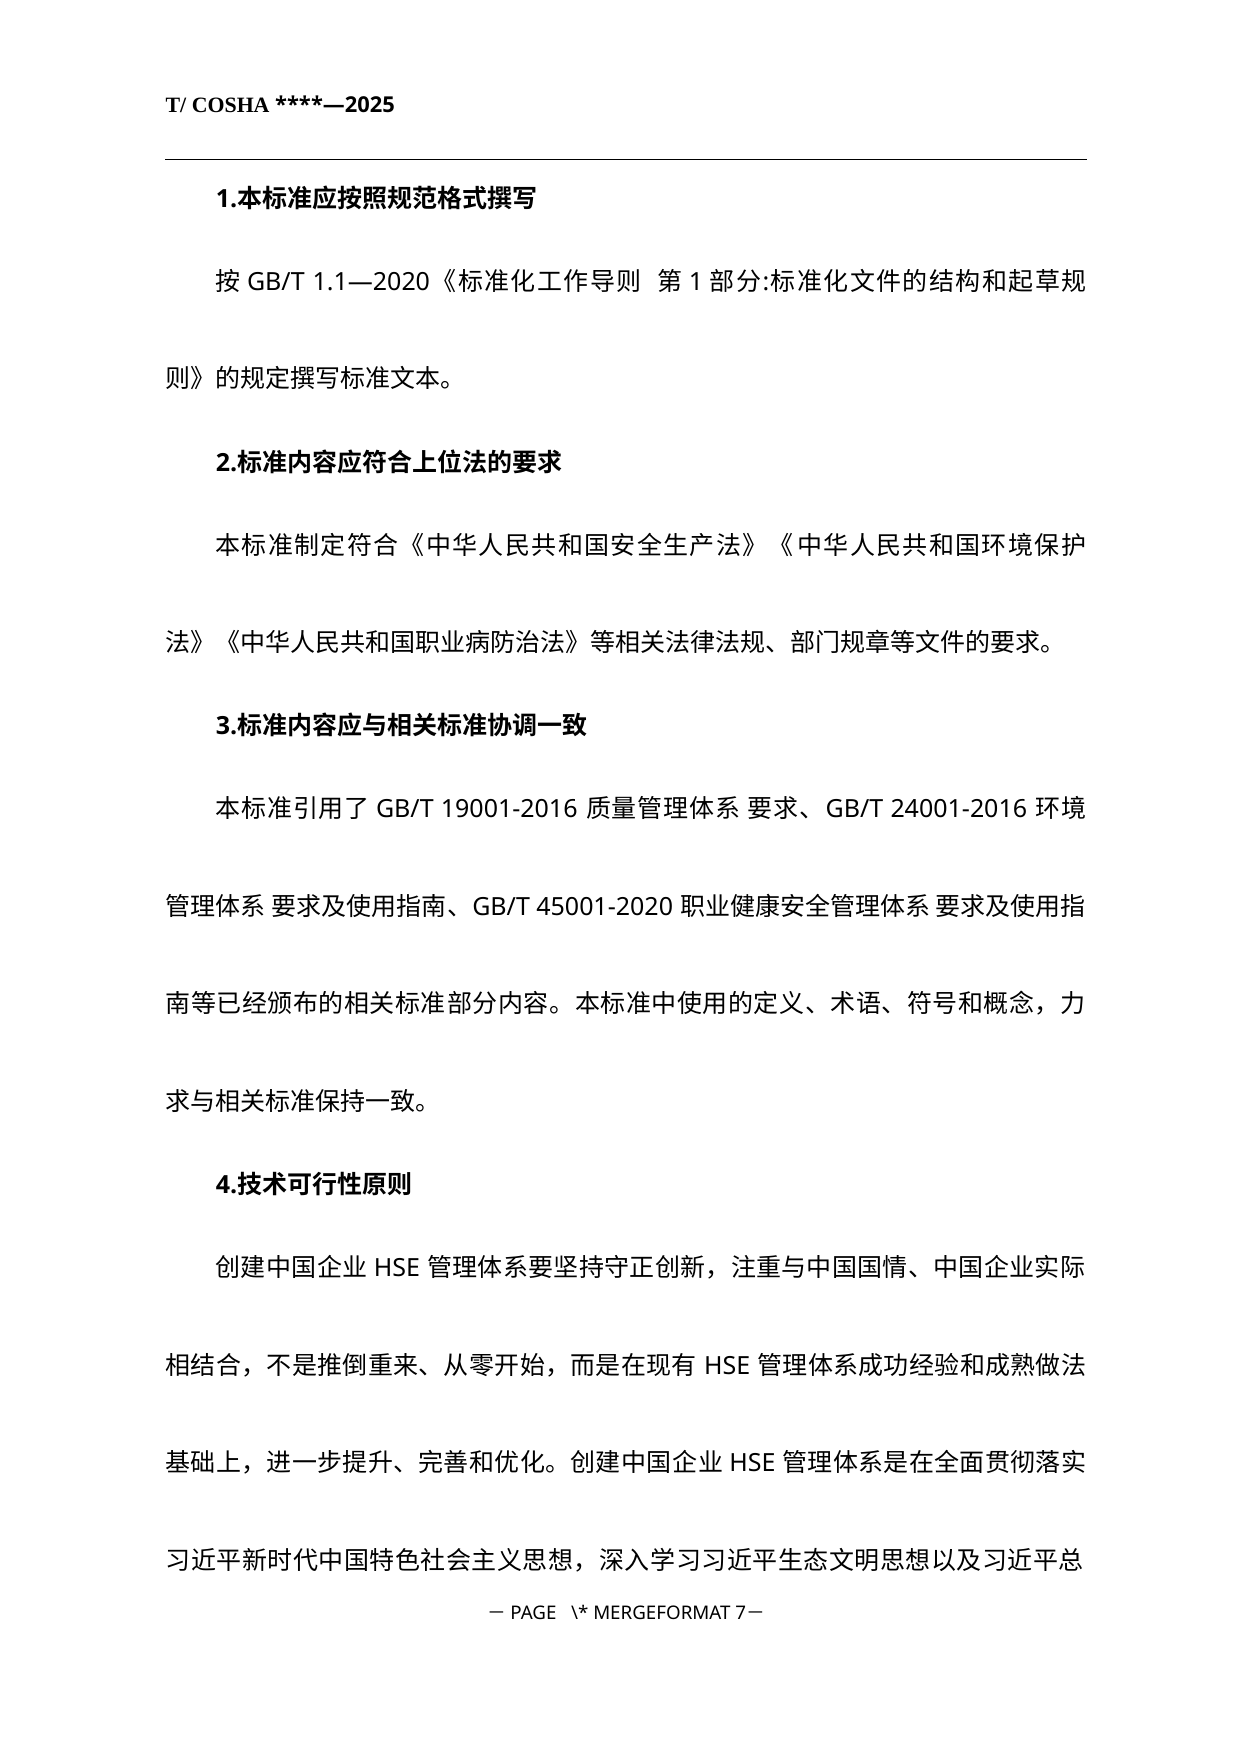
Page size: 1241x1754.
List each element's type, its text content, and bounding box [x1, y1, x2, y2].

text 4.技术可行性原则 [165, 1150, 1087, 1215]
text 1.本标准应按照规范格式撰写 [165, 164, 1087, 229]
text 本标准引用了GB/T 19001-2016 质量管理体系 要求、GB/T 24001-2016 环境管理体系 要求及使用指南、GB/T 45001-2020 职业健康安全管理体系 要求及使用指南等已经颁布的相关标准部分内容。本标准中使用的定义、术语、符号和概念，力求与相关标准保持一致。 [165, 774, 1087, 1132]
text 按GB/T 1.1—2020《标准化工作导则 第1部分:标准化文件的结构和起草规则》的规定撰写标准文本。 [165, 247, 1087, 409]
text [165, 1233, 1087, 1591]
text 本标准制定符合《中华人民共和国安全生产法》《中华人民共和国环境保护法》《中华人民共和国职业病防治法》等相关法律法规、部门规章等文件的要求。 [165, 511, 1087, 673]
text 3.标准内容应与相关标准协调一致 [165, 691, 1087, 756]
text 2.标准内容应符合上位法的要求 [165, 428, 1087, 493]
